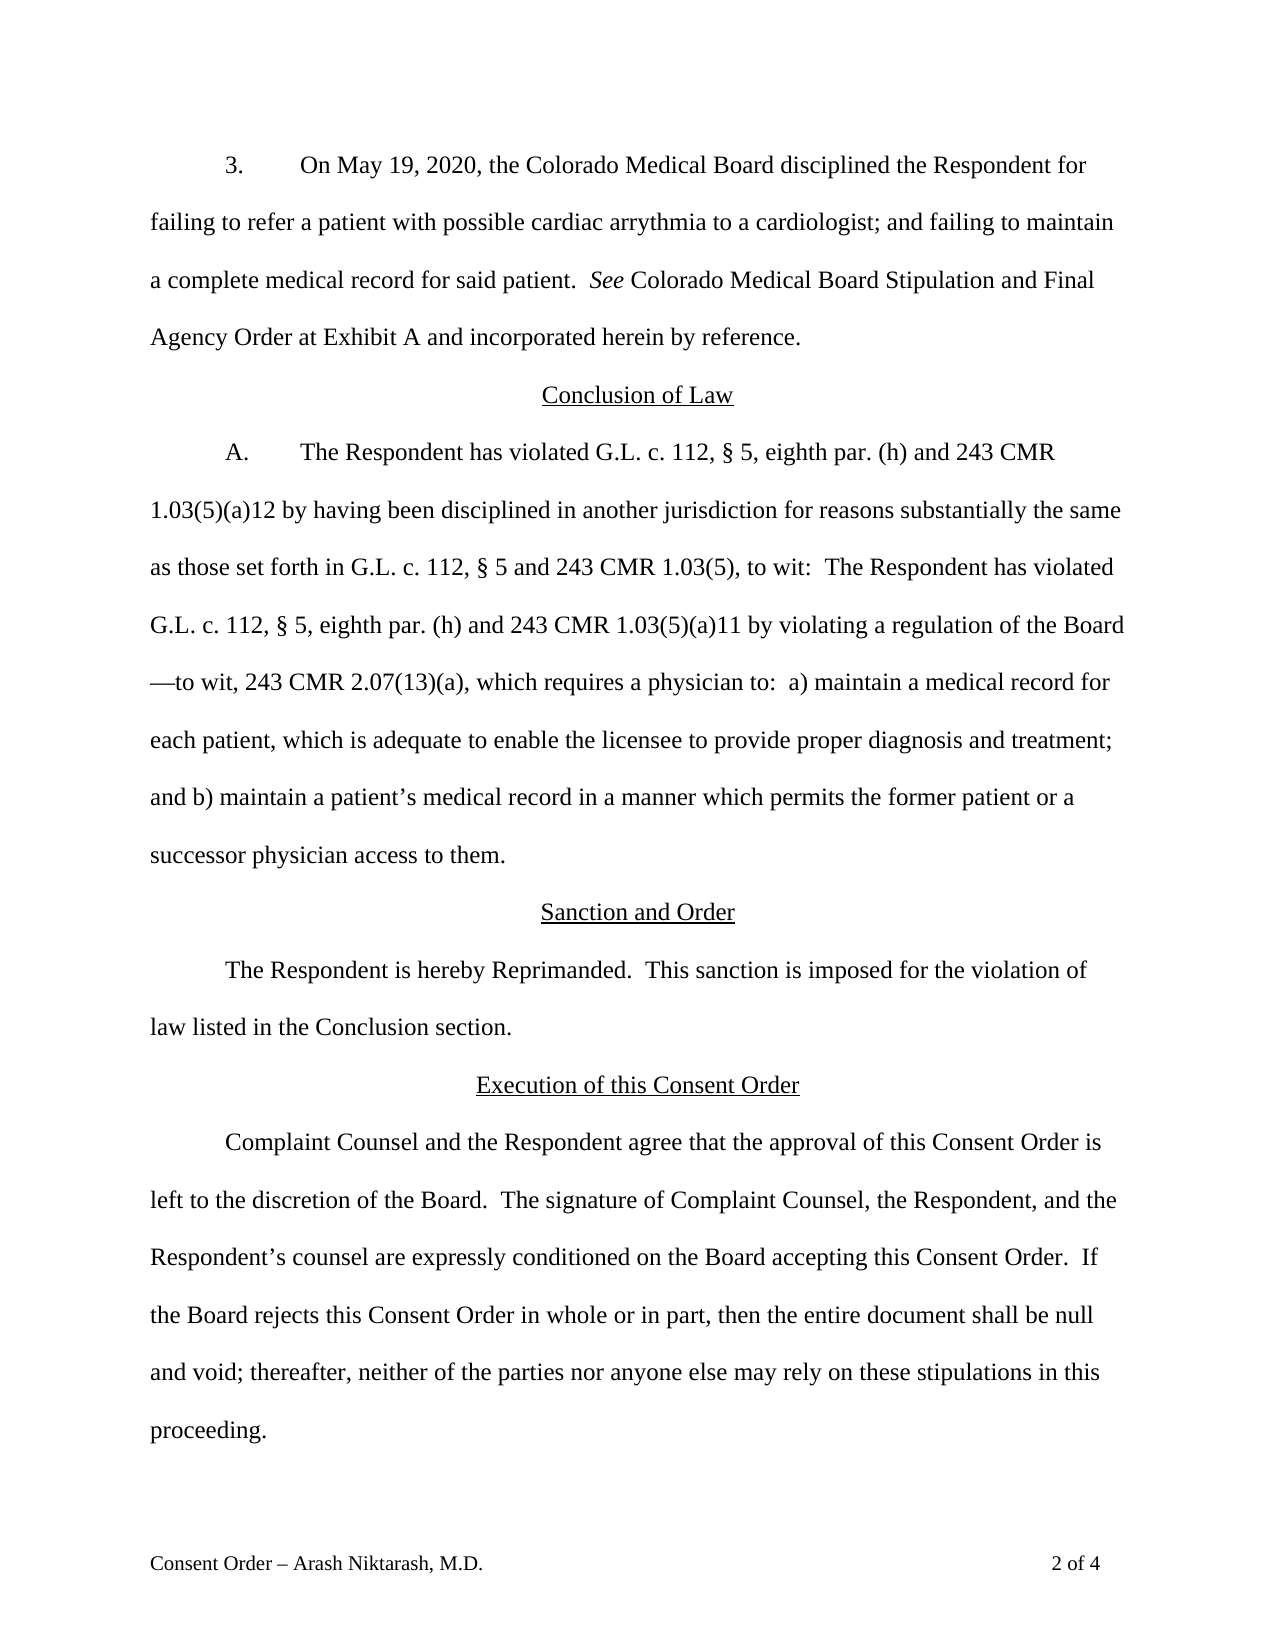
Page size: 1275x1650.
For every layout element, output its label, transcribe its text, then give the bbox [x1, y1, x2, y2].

text Execution of this Consent Order [150, 1070, 1125, 1099]
text The Respondent is hereby Reprimanded. This sanction is imposed for the violation of law listed in the Conclusion section. [150, 955, 1125, 1041]
text Conclusion of Law [150, 380, 1125, 409]
text A. The Respondent has violated G.L. c. 112, § 5, eighth par. (h) and 243 CMR 1.03(5)(a)12 by having been disciplined in another jurisdiction for reasons substantially the same as those set forth in G.L. c. 112, § 5 and 243 CMR 1.03(5), to wit: The Respondent has violated G.L. c. 112, § 5, eighth par. (h) and 243 CMR 1.03(5)(a)11 by violating a regulation of the Board—to wit, 243 CMR 2.07(13)(a), which requires a physician to: a) maintain a medical record for each patient, which is adequate to enable the licensee to provide proper diagnosis and treatment; and b) maintain a patient’s medical record in a manner which permits the former patient or a successor physician access to them. [150, 437, 1125, 869]
text Sanction and Order [150, 897, 1125, 926]
text Complaint Counsel and the Respondent agree that the approval of this Consent Order is left to the discretion of the Board. The signature of Complaint Counsel, the Respondent, and the Respondent’s counsel are expressly conditioned on the Board accepting this Consent Order. If the Board rejects this Consent Order in whole or in part, then the entire document shall be null and void; thereafter, neither of the parties nor anyone else may rely on these stipulations in this proceeding. [150, 1127, 1125, 1444]
list On May 19, 2020, the Colorado Medical Board disciplined the Respondent for failing to refer a patient with possible cardiac arrythmia to a cardiologist; and failing to maintain a complete medical record for said patient. See Colorado Medical Board Stipulation and Final Agency Order at Exhibit A and incorporated herein by reference. [150, 150, 1125, 351]
